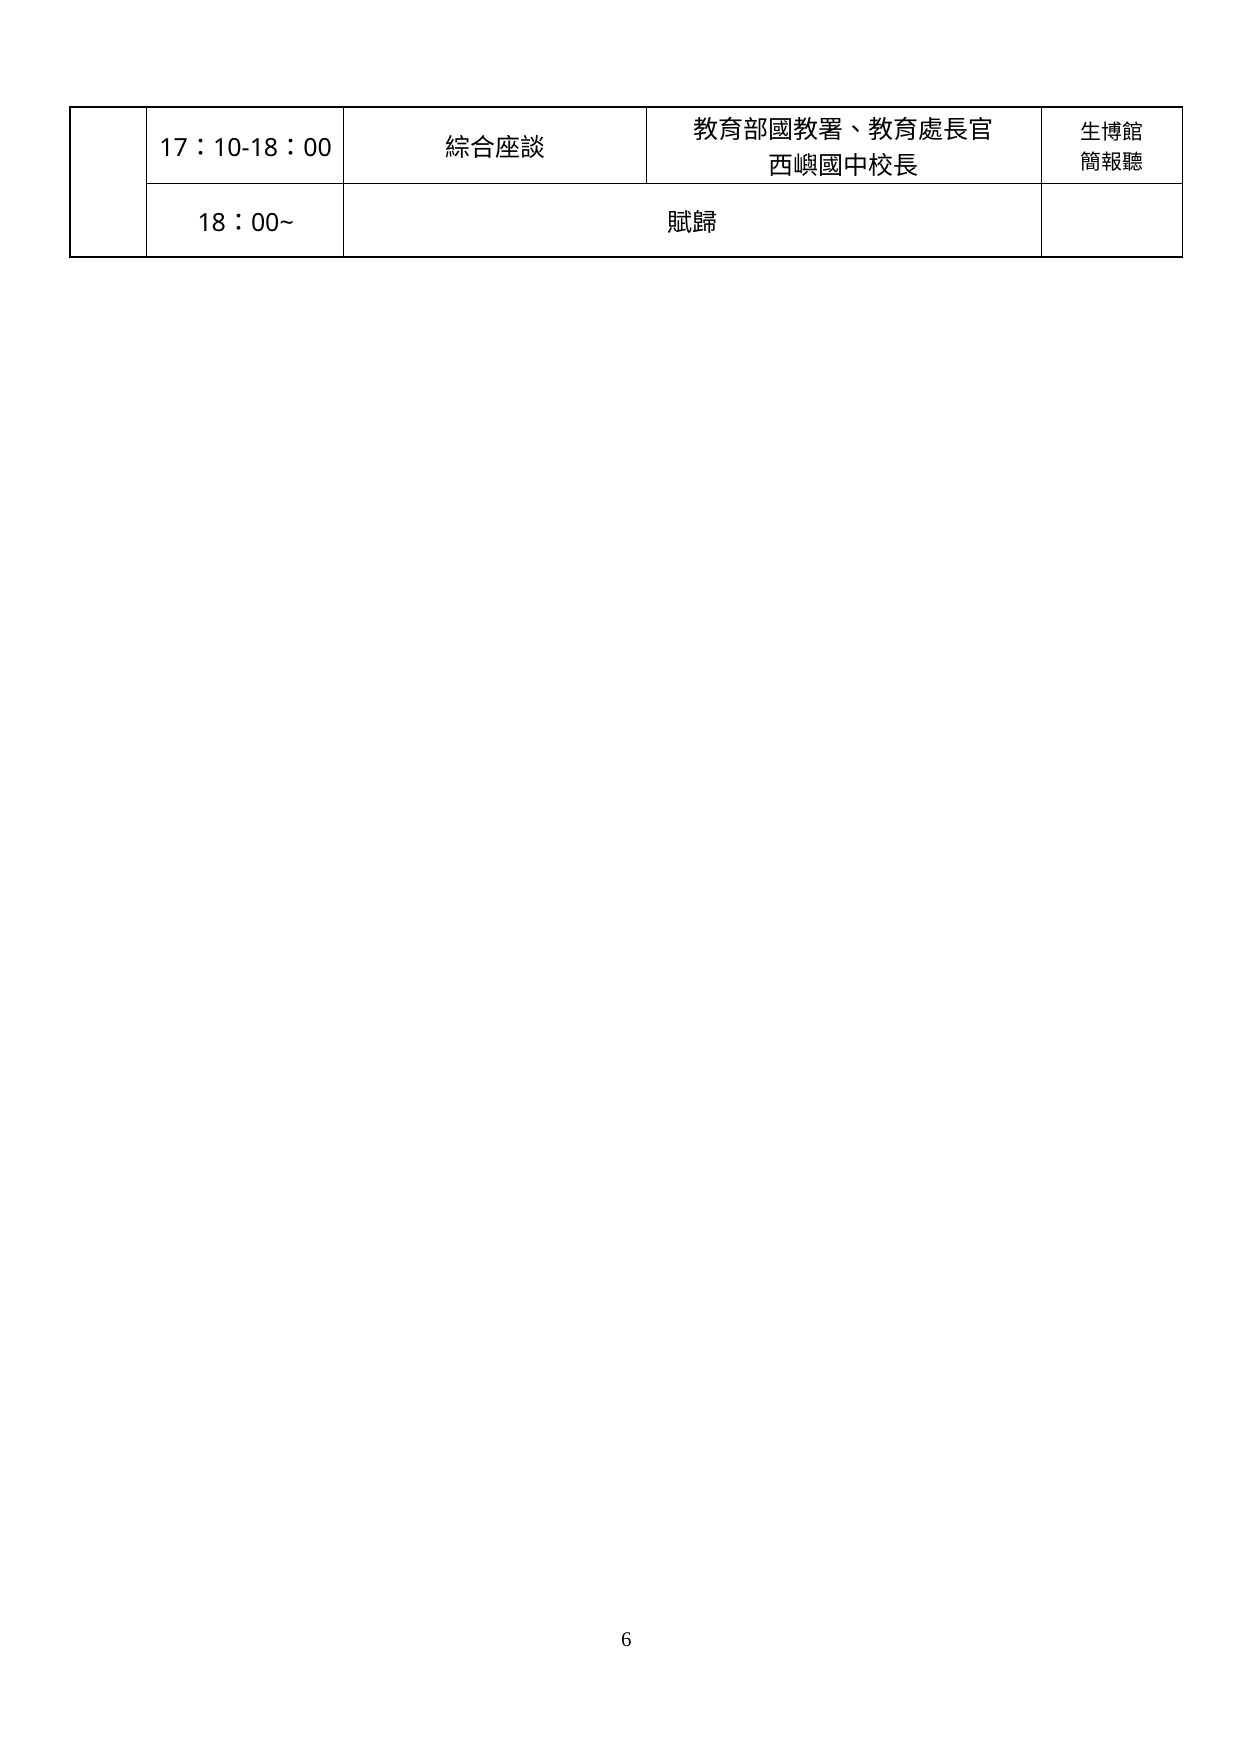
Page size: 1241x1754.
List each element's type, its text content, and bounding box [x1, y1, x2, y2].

table_cell 17：10-18：00 [147, 108, 343, 183]
table_cell 生博館 簡報聽 [1042, 108, 1182, 183]
table_cell [1042, 184, 1182, 256]
table_cell 賦歸 [344, 184, 1041, 256]
table_cell 教育部國教署、教育處長官 西嶼國中校長 [647, 108, 1041, 183]
table_cell 18：00~ [147, 184, 343, 256]
table_cell 綜合座談 [344, 108, 646, 183]
